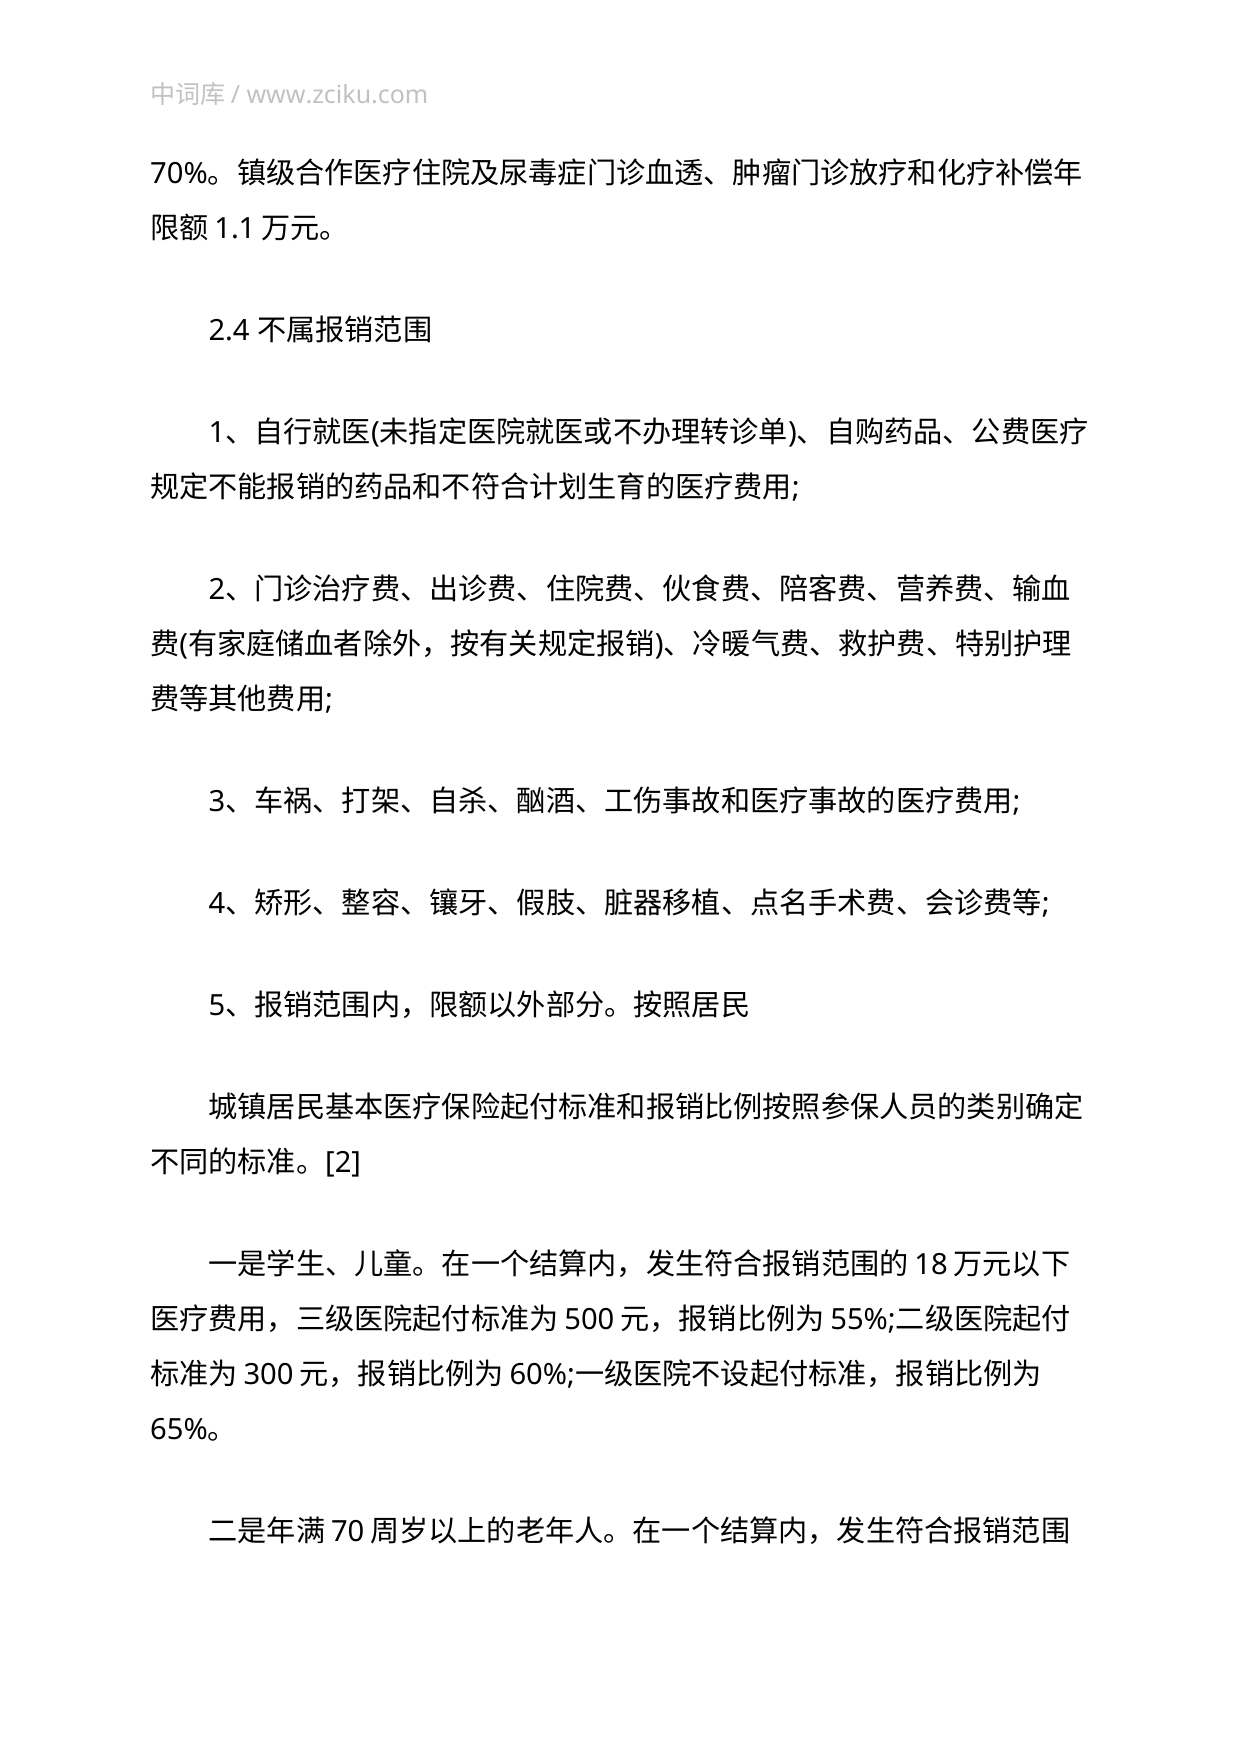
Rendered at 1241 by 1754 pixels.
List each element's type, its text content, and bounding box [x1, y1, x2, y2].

text 4、矫形、整容、镶牙、假肢、脏器移植、点名手术费、会诊费等; [150, 880, 1090, 922]
text 3、车祸、打架、自杀、酗酒、工伤事故和医疗事故的医疗费用; [150, 778, 1090, 820]
text 2、门诊治疗费、出诊费、住院费、伙食费、陪客费、营养费、输血费(有家庭储血者除外，按有关规定报销)、冷暖气费、救护费、特别护理费等其他费用; [150, 566, 1090, 718]
text 2.4 不属报销范围 [150, 307, 1090, 349]
text 城镇居民基本医疗保险起付标准和报销比例按照参保人员的类别确定不同的标准。[2] [150, 1084, 1090, 1181]
text 1、自行就医(未指定医院就医或不办理转诊单)、自购药品、公费医疗规定不能报销的药品和不符合计划生育的医疗费用; [150, 409, 1090, 506]
text 一是学生、儿童。在一个结算内，发生符合报销范围的18万元以下医疗费用，三级医院起付标准为500元，报销比例为55%;二级医院起付标准为300元，报销比例为60%;一级医院不设起付标准，报销比例为65%。 [150, 1241, 1090, 1448]
text 5、报销范围内，限额以外部分。按照居民 [150, 982, 1090, 1024]
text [150, 150, 1090, 247]
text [150, 1508, 1090, 1550]
